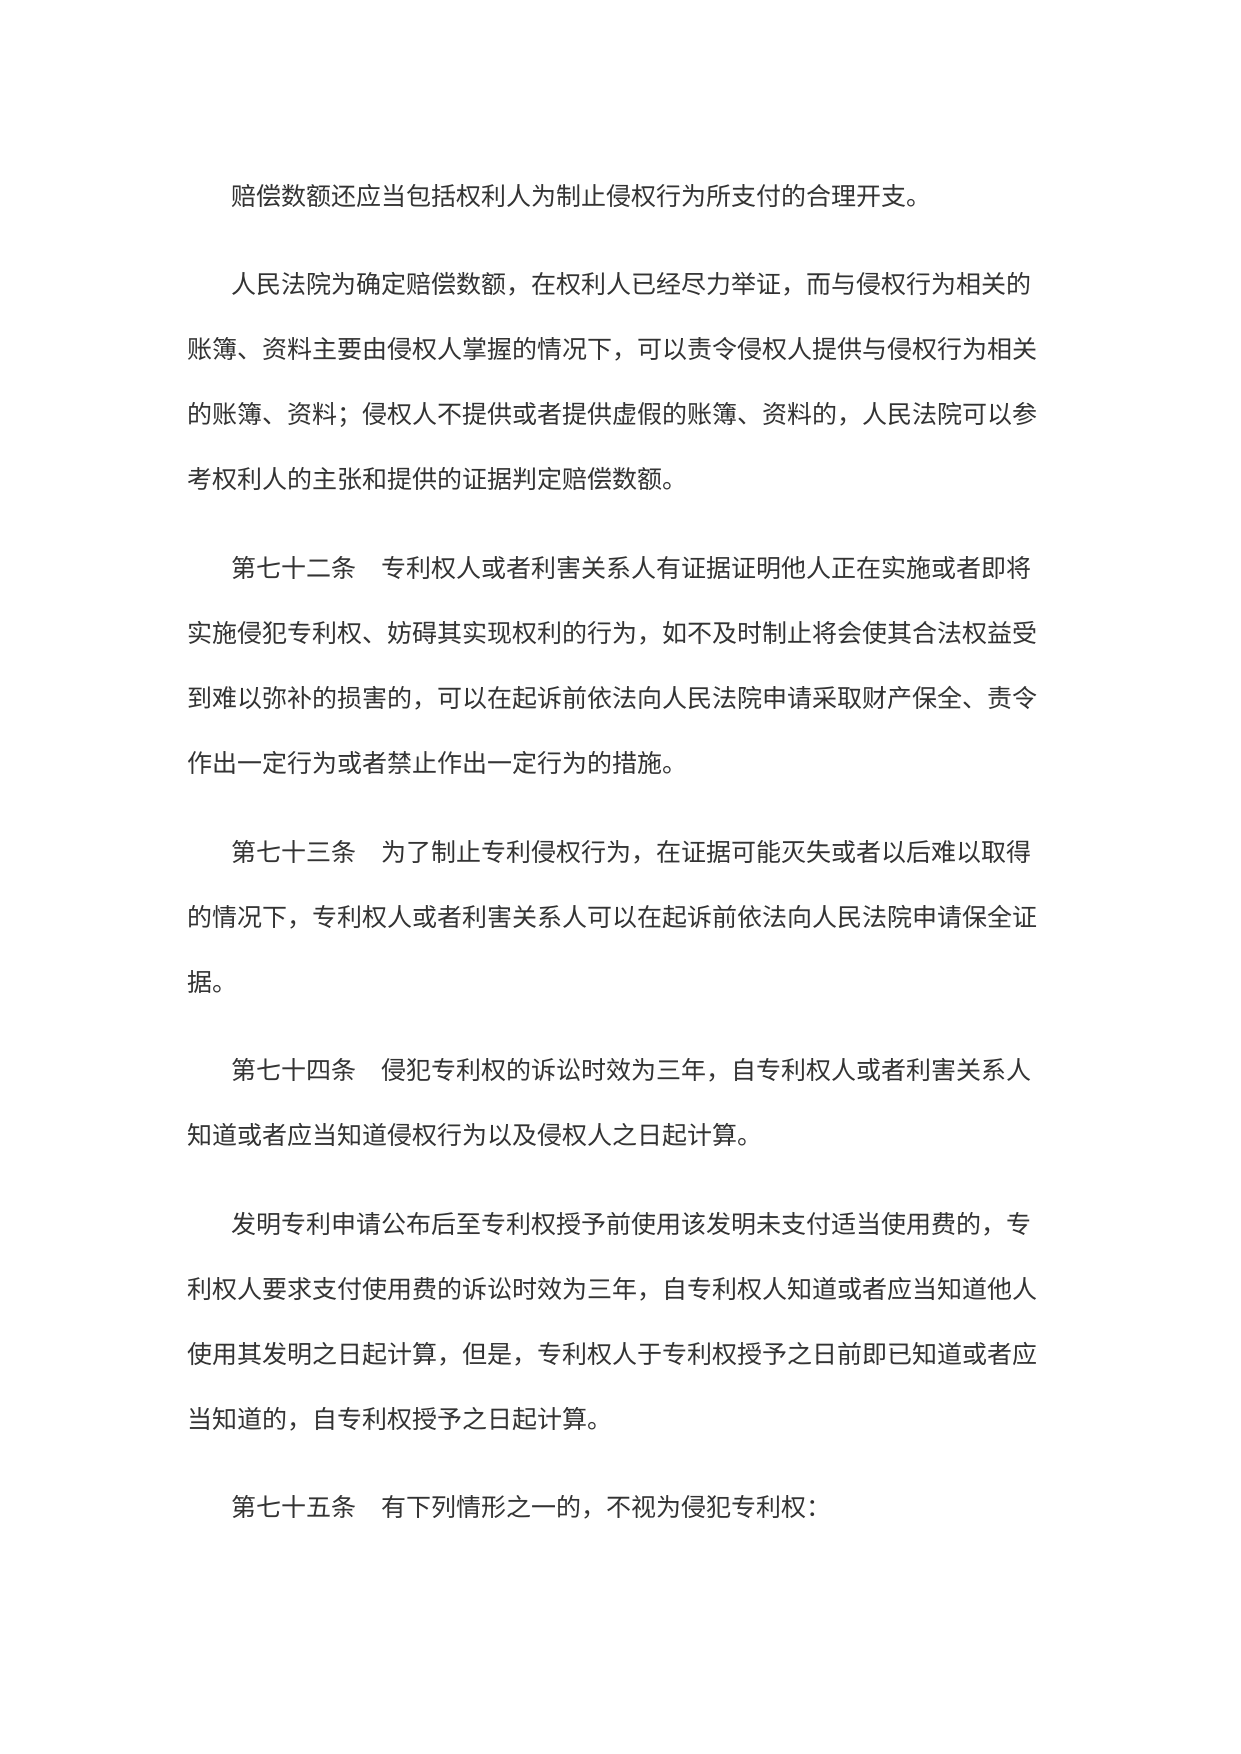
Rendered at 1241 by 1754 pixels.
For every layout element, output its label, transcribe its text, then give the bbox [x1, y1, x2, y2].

text 第七十三条 为了制止专利侵权行为，在证据可能灭失或者以后难以取得的情况下，专利权人或者利害关系人可以在起诉前依法向人民法院申请保全证据。 [187, 818, 1053, 1013]
text 人民法院为确定赔偿数额，在权利人已经尽力举证，而与侵权行为相关的账簿、资料主要由侵权人掌握的情况下，可以责令侵权人提供与侵权行为相关的账簿、资料；侵权人不提供或者提供虚假的账簿、资料的，人民法院可以参考权利人的主张和提供的证据判定赔偿数额。 [187, 251, 1053, 511]
text 第七十二条 专利权人或者利害关系人有证据证明他人正在实施或者即将实施侵犯专利权、妨碍其实现权利的行为，如不及时制止将会使其合法权益受到难以弥补的损害的，可以在起诉前依法向人民法院申请采取财产保全、责令作出一定行为或者禁止作出一定行为的措施。 [187, 534, 1053, 794]
text 第七十五条 有下列情形之一的，不视为侵犯专利权： [187, 1473, 1053, 1538]
text 发明专利申请公布后至专利权授予前使用该发明未支付适当使用费的，专利权人要求支付使用费的诉讼时效为三年，自专利权人知道或者应当知道他人使用其发明之日起计算，但是，专利权人于专利权授予之日前即已知道或者应当知道的，自专利权授予之日起计算。 [187, 1190, 1053, 1450]
text 第七十四条 侵犯专利权的诉讼时效为三年，自专利权人或者利害关系人知道或者应当知道侵权行为以及侵权人之日起计算。 [187, 1036, 1053, 1166]
text 赔偿数额还应当包括权利人为制止侵权行为所支付的合理开支。 [187, 162, 1053, 227]
